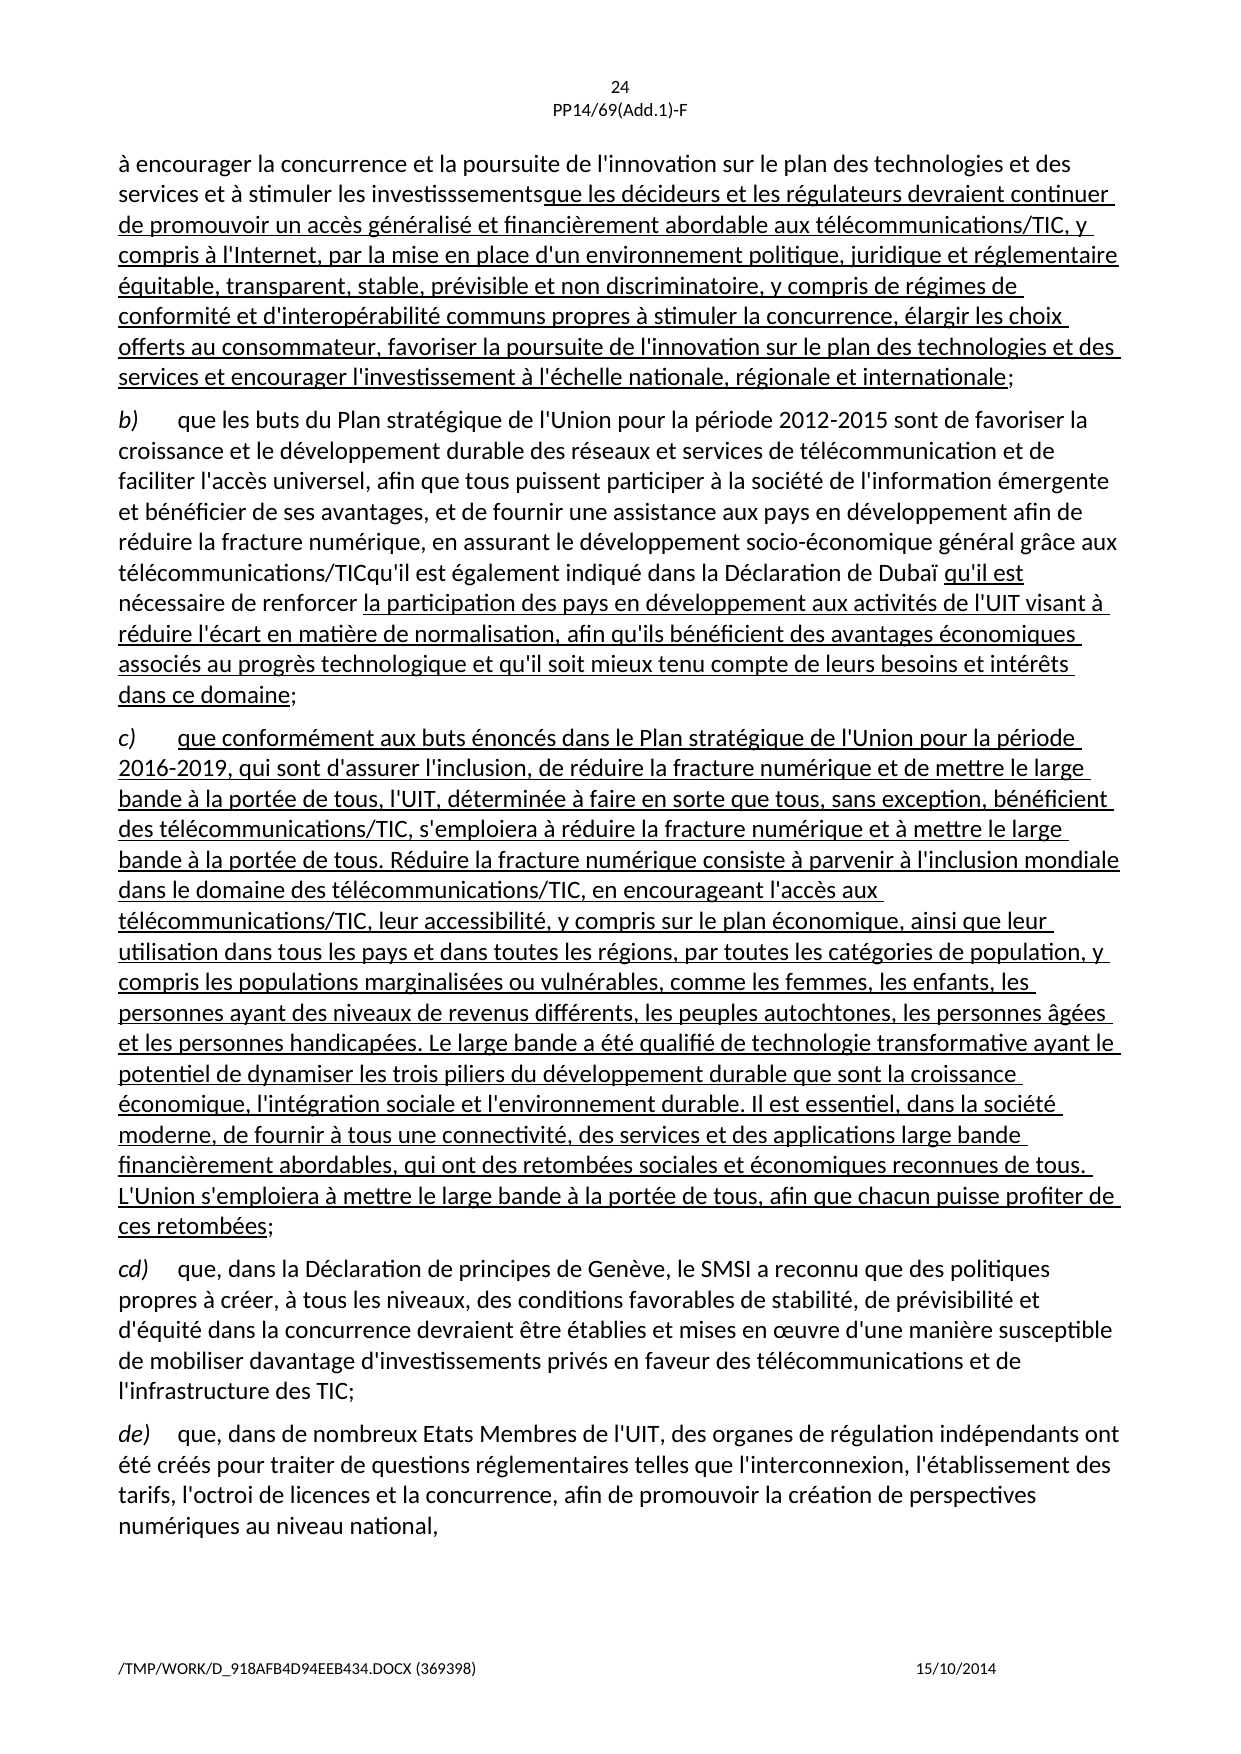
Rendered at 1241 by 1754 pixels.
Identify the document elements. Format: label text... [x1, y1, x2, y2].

text ) que, dans de nombreux Etats Membres de l'UIT, des organes de régulation indépendants ont été créés pour traiter de questions réglementaires telles que l'interconnexion, l'établissement des tarifs, l'octroi de licences et la concurrence, afin de promouvoir la création de perspectives numériques au niveau national, [118, 1418, 1122, 1541]
text ) que, dans la Déclaration de principes de Genève, le SMSI a reconnu que des politiques propres à créer, à tous les niveaux, des conditions favorables de stabilité, de prévisibilité et d'équité dans la concurrence devraient être établies et mises en œuvre d'une manière susceptible de mobiliser davantage d'investissements privés en faveur des télécommunications et de l'infrastructure des TIC; [118, 1253, 1122, 1406]
text b) '''''',''; [118, 404, 1122, 709]
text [118, 148, 1122, 392]
text conformément auxsénoncés',qui sont d'assurer ',de et de mettre le large bande à la portée de tous, l'UIT, d''''''' [118, 722, 1122, 1241]
